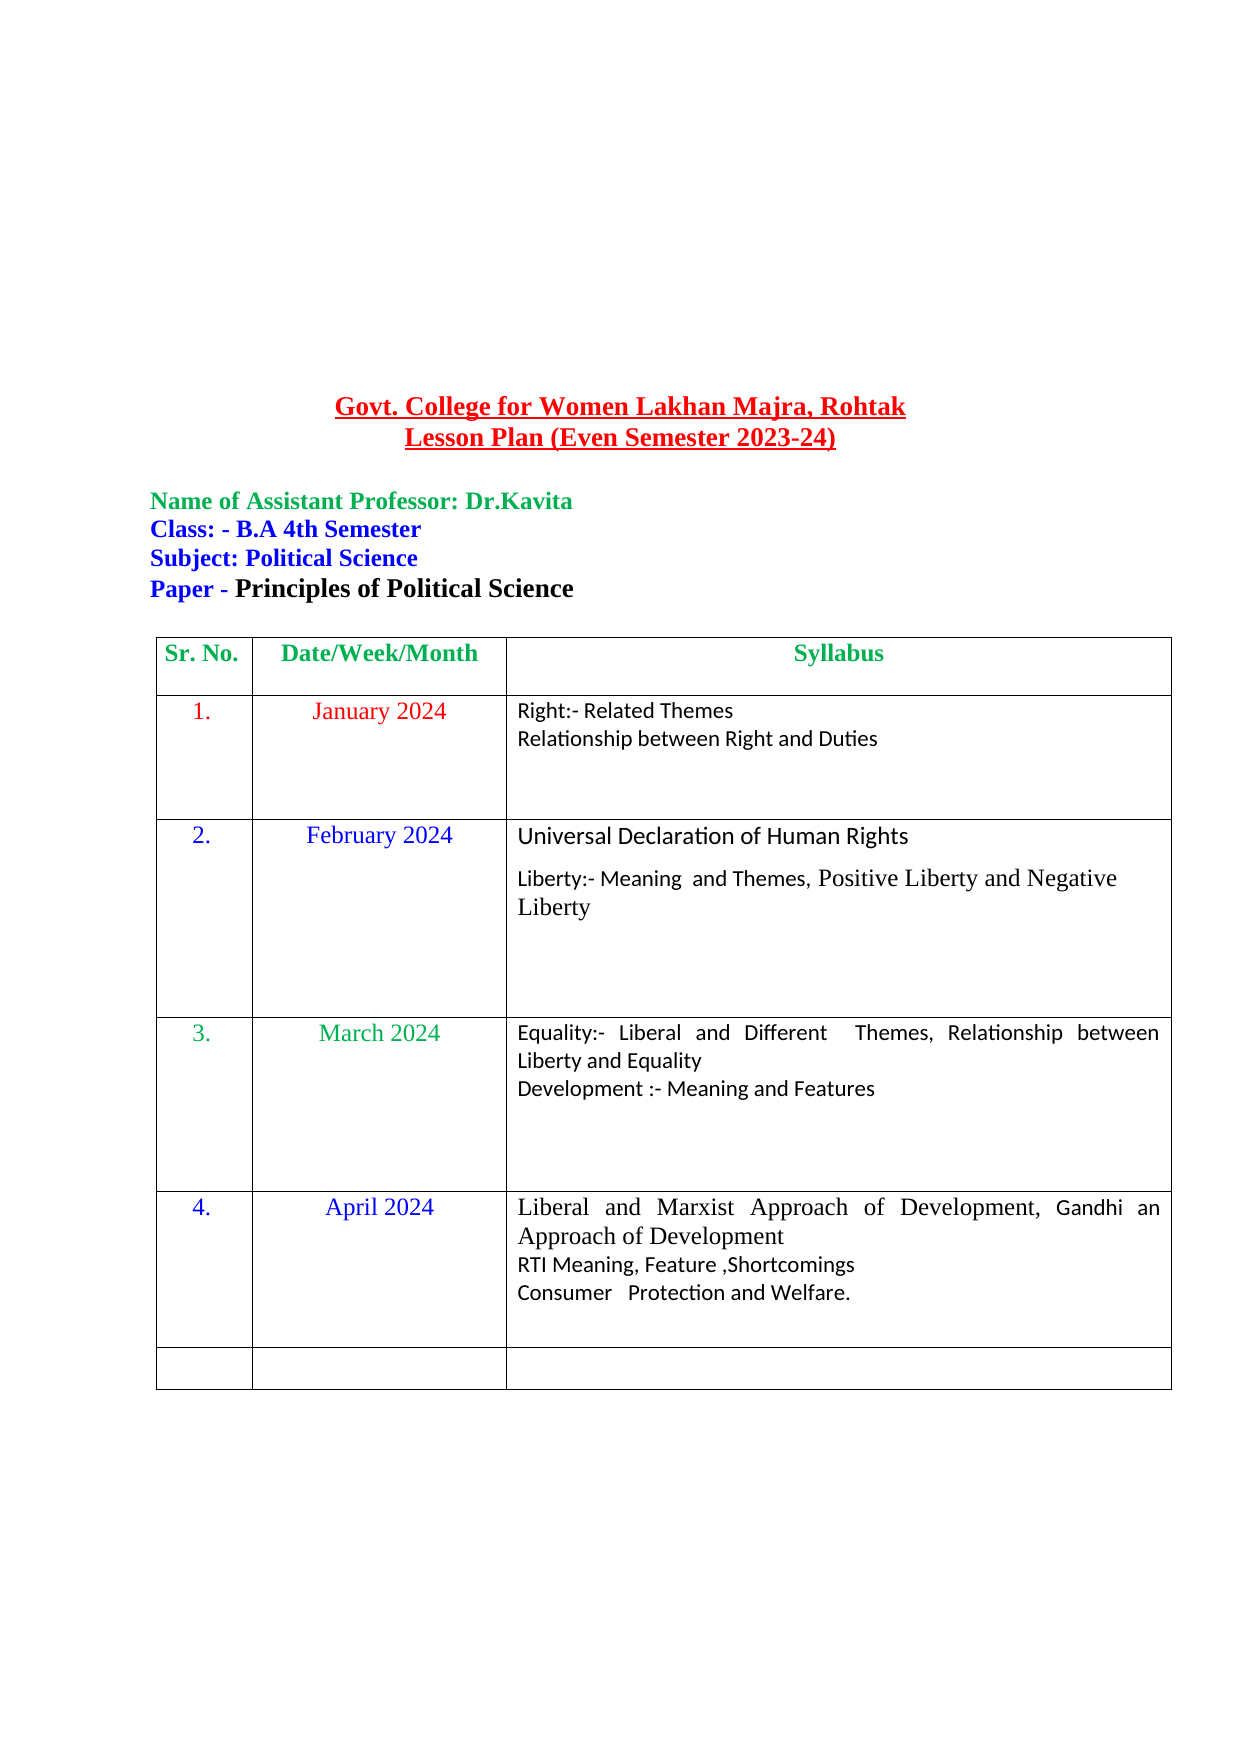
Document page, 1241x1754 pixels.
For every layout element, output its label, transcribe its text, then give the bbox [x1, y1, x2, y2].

table_cell 3. [157, 1018, 252, 1191]
table_cell Liberal and Marxist Approach of Development, Gandhi an Approach of Development RTI Meaning, Feature ,Shortcomings Consumer Protection and Welfare. [507, 1192, 1171, 1347]
table_cell March 2024 [253, 1018, 506, 1191]
table_cell Equality:- Liberal and Different Themes, Relationship between Liberty and Equality Development :- Meaning and Features [507, 1018, 1171, 1191]
text Class: - B.A 4th Semester [150, 514, 1090, 543]
table_header Sr. No. [157, 638, 252, 695]
text Subject: Political Science [150, 543, 1090, 572]
table_cell 2. [157, 820, 252, 1017]
text Name of Assistant Professor: Dr.Kavita [150, 486, 1090, 514]
table_cell [507, 1348, 1171, 1389]
table_cell 4. [157, 1192, 252, 1347]
table_cell April 2024 [253, 1192, 506, 1347]
table_cell [157, 1348, 252, 1389]
text Govt. College for Women Lakhan Majra, Rohtak [150, 390, 1090, 421]
table_cell [253, 1348, 506, 1389]
text Lesson Plan (Even Semester 2023-24) [150, 421, 1090, 452]
table_cell 1. [157, 696, 252, 819]
table_cell February 2024 [253, 820, 506, 1017]
table_cell Universal Declaration of Human Rights Liberty:- Meaning and Themes, Positive Liberty and Negative Liberty [507, 820, 1171, 1017]
text Paper - Principles of Political Science [150, 572, 1090, 603]
table_header Syllabus [507, 638, 1171, 695]
table_cell January 2024 [253, 696, 506, 819]
table_header Date/Week/Month [253, 638, 506, 695]
table_cell Right:- Related Themes Relationship between Right and Duties [507, 696, 1171, 819]
